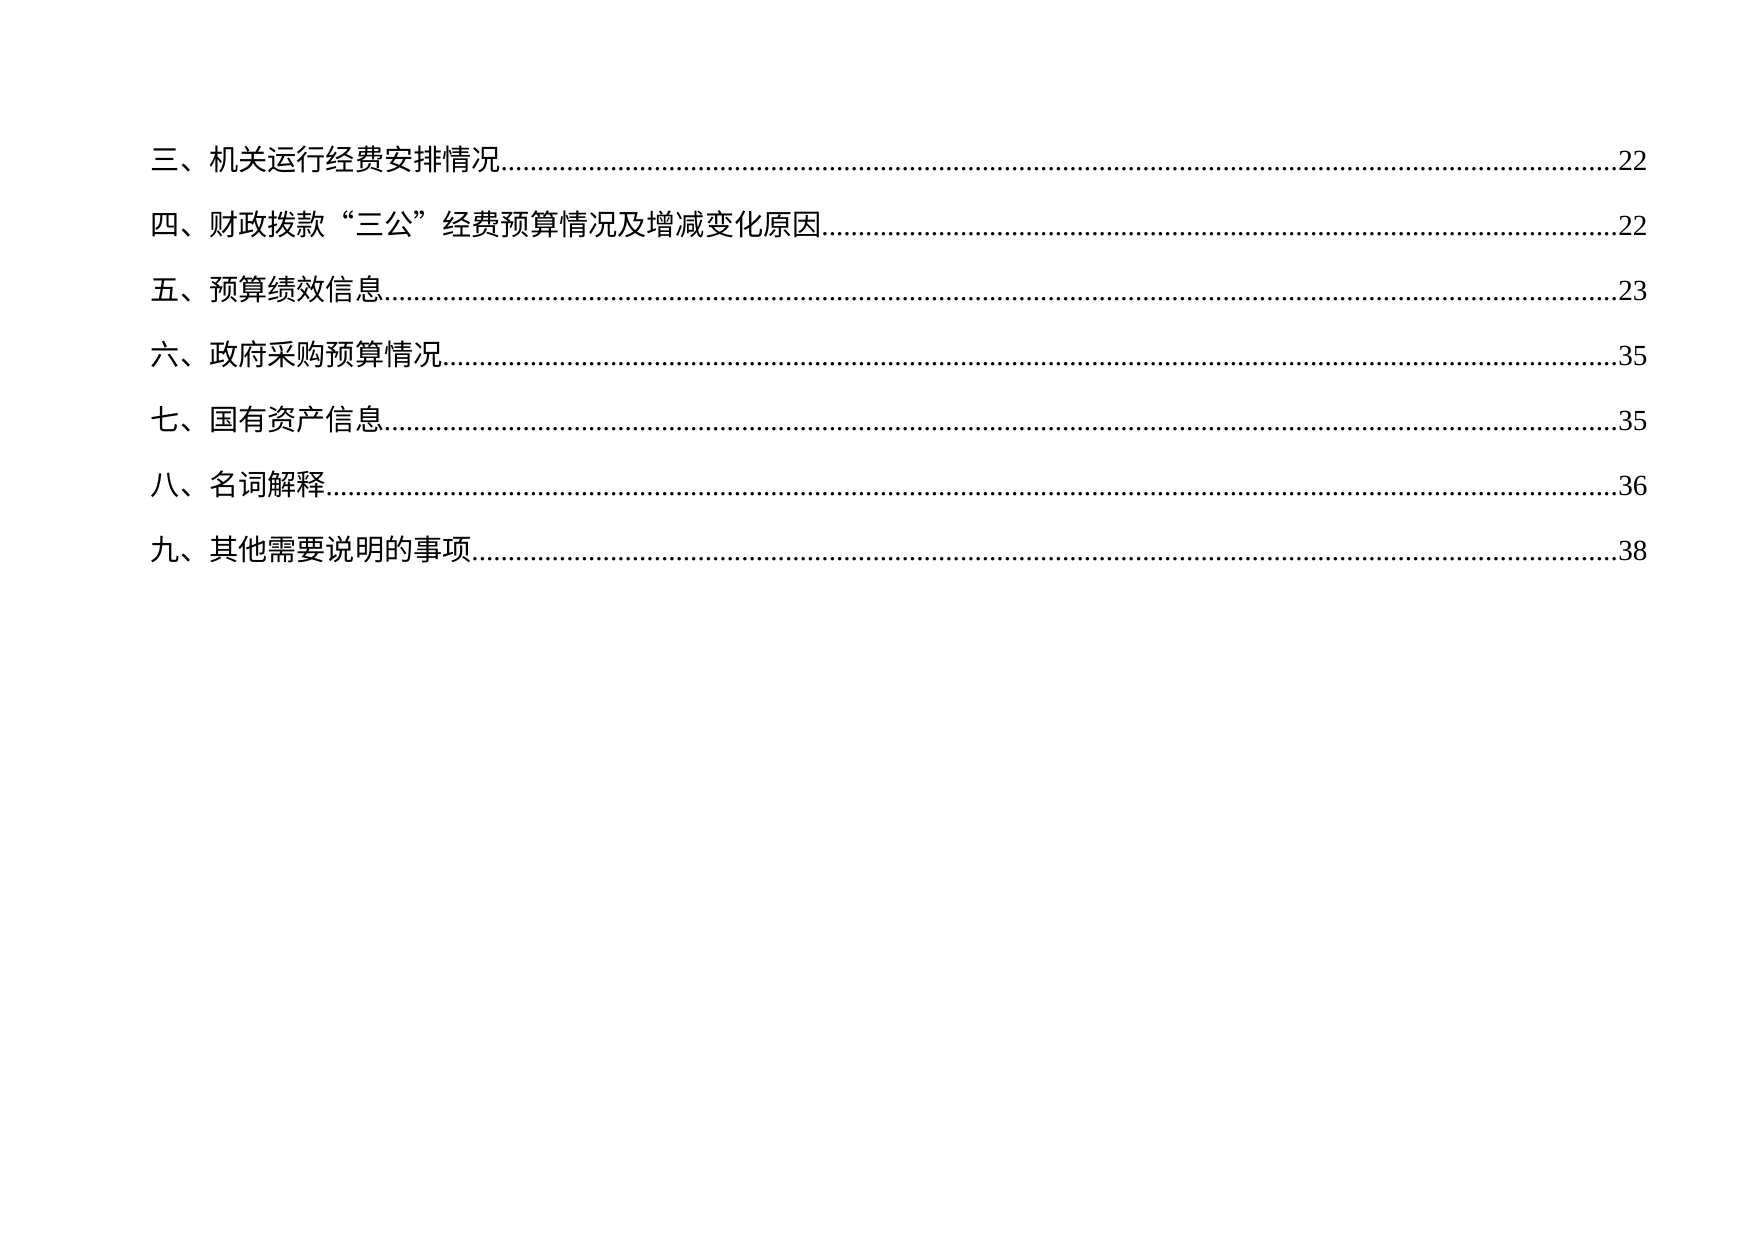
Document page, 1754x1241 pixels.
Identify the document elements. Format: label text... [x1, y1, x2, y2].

text 五、预算绩效信息 23 [150, 255, 1648, 320]
text 四、财政拨款“三公”经费预算情况及增减变化原因 22 [150, 190, 1648, 255]
text 三、机关运行经费安排情况 22 [150, 125, 1648, 190]
text 六、政府采购预算情况 35 [150, 320, 1648, 385]
text 八、名词解释 36 [150, 450, 1648, 515]
text 九、其他需要说明的事项 38 [150, 515, 1648, 580]
text 七、国有资产信息 35 [150, 385, 1648, 450]
